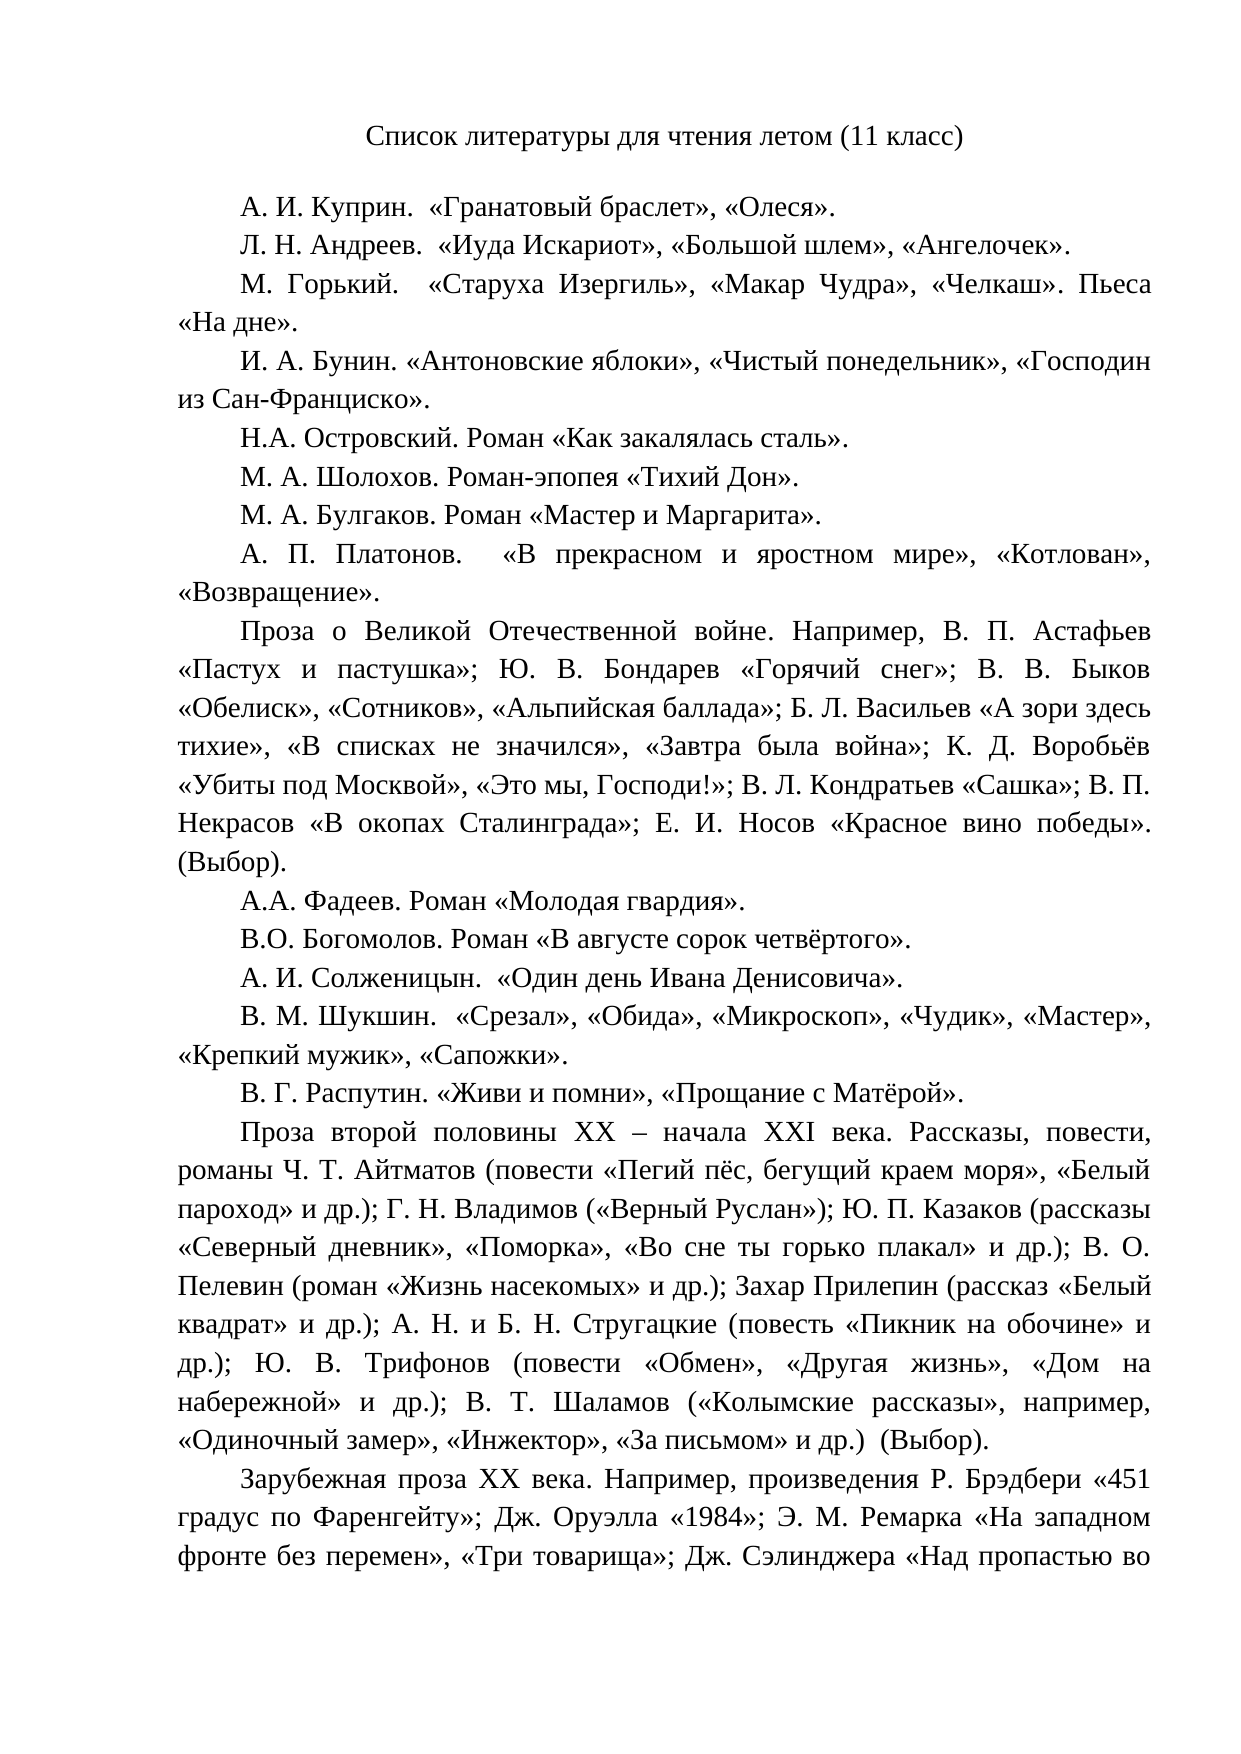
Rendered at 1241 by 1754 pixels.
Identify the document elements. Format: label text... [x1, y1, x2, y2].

text Список литературы для чтения летом (11 класс) [177, 118, 1152, 152]
text А. П. Платонов. «В прекрасном и яростном мире», «Котлован», «Возвращение». [177, 536, 1152, 608]
text А. И. Солженицын. «Один день Ивана Денисовича». [177, 960, 1152, 993]
text М. А. Шолохов. Роман-эпопея «Тихий Дон».‌ [177, 459, 1152, 492]
text Л. Н. Андреев. «Иуда Искариот», «Большой шлем», «Ангелочек». [177, 227, 1152, 261]
text А.А. Фадеев. Роман «Молодая гвардия». [177, 883, 1152, 916]
text А. И. Куприн. «Гранатовый браслет», «Олеся». [177, 189, 1152, 222]
text Н.А. Островский. Роман «Как закалялась сталь».‌ [177, 420, 1152, 454]
text М. А. Булгаков. ‌Роман «Мастер и Маргарита».‌ [177, 497, 1152, 531]
text В. Г. Распутин. «Живи и помни», «Прощание с Матёрой». [177, 1075, 1152, 1109]
text В.О. Богомолов. Роман «В августе сорок четвёртого». [177, 921, 1152, 955]
text Проза о Великой Отечественной войне. Например, В. П. Астафьев «Пастух и пастушка»; Ю. В. Бондарев «Горячий снег»; В. В. Быков «Обелиск», «Сотников», «Альпийская баллада»; Б. Л. Васильев «А зори здесь тихие», «В списках не значился», «Завтра была война»; К. Д. Воробьёв «Убиты под Москвой», «Это мы, Господи!»; В. Л. Кондратьев «Сашка»; В. П. Некрасов «В окопах Сталинграда»; Е. И. Носов «Красное вино победы». (Выбор). [177, 613, 1152, 878]
text И. А. Бунин. «Антоновские яблоки», «Чистый понедельник», «Господин из Сан-Франциско». [177, 343, 1152, 415]
text М. Горький. «Старуха Изергиль», «Макар Чудра», «Челкаш». Пьеса «На дне». [177, 266, 1152, 338]
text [177, 1461, 1152, 1571]
text Проза второй половины XX – начала XXI века. Рассказы, повести, романы Ч. Т. Айтматов (повести «Пегий пёс, бегущий краем моря», «Белый пароход» и др.); Г. Н. Владимов («Верный Руслан»); Ю. П. Казаков (рассказы «Северный дневник», «Поморка», «Во сне ты горько плакал» и др.); В. О. Пелевин (роман «Жизнь насекомых» и др.); Захар Прилепин (рассказ «Белый квадрат» и др.); А. Н. и Б. Н. Стругацкие (повесть «Пикник на обочине» и др.); Ю. В. Трифонов (повести «Обмен», «Другая жизнь», «Дом на набережной» и др.); В. Т. Шаламов («Колымские рассказы», например, «Одиночный замер», «Инжектор», «За письмом» и др.) (Выбор). [177, 1114, 1152, 1456]
text В. М. Шукшин. «Срезал», «Обида», «Микроскоп», «Чудик», «Мастер», «Крепкий мужик», «Сапожки». [177, 998, 1152, 1070]
